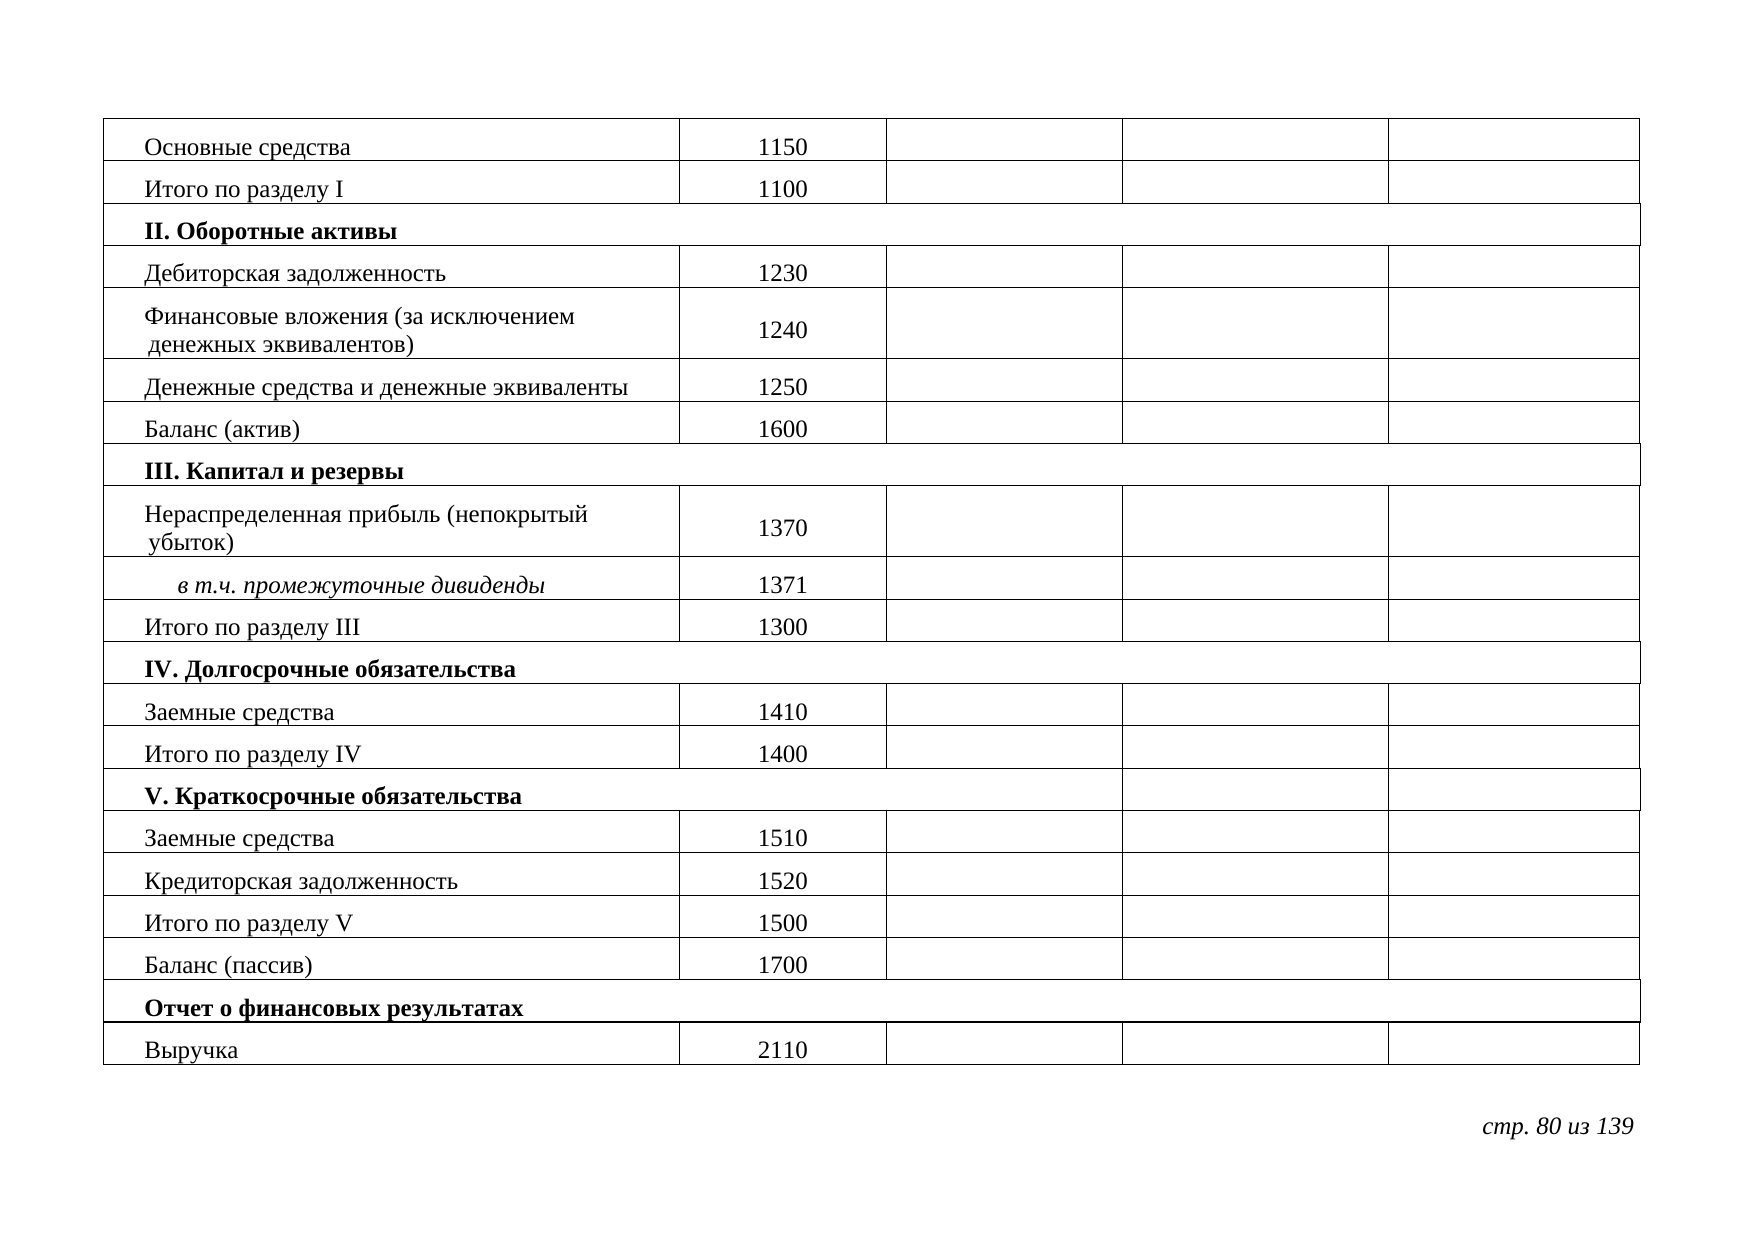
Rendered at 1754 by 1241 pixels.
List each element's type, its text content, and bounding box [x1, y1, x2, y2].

table_cell [1123, 896, 1388, 937]
table_cell [1123, 684, 1388, 725]
table_cell [1389, 402, 1639, 443]
table_cell 1250 [680, 359, 886, 401]
table_cell Заемные средства [104, 684, 679, 725]
table_cell [887, 486, 1122, 556]
table_cell [1389, 600, 1639, 641]
table_cell 1370 [680, 486, 886, 556]
table_cell [887, 557, 1122, 598]
table_cell Основные средства [104, 119, 679, 160]
table_cell Заемные средства [104, 811, 679, 852]
table_cell [887, 246, 1122, 287]
table_cell 1100 [680, 161, 886, 203]
table_cell [887, 896, 1122, 937]
table_cell 1300 [680, 600, 886, 641]
table_cell Баланс (пассив) [104, 938, 679, 979]
table_cell 1400 [680, 726, 886, 768]
table_cell [1123, 402, 1388, 443]
table_cell Итого по разделу III [104, 600, 679, 641]
table_cell [1389, 359, 1639, 401]
table_cell [1389, 161, 1639, 203]
table_cell Выручка [104, 1023, 679, 1064]
table_cell [1389, 119, 1639, 160]
table_cell [1389, 486, 1639, 556]
table_cell Баланс (актив) [104, 402, 679, 443]
table_cell [887, 288, 1122, 358]
table_cell [1123, 938, 1388, 979]
table_cell [1123, 486, 1388, 556]
table_cell 1150 [680, 119, 886, 160]
table_cell 1700 [680, 938, 886, 979]
table_cell [1389, 938, 1639, 979]
table_cell II. Оборотные активы [104, 204, 1640, 245]
table_cell IV. Долгосрочные обязательства [104, 642, 1640, 683]
table_cell [887, 402, 1122, 443]
table_cell 1520 [680, 853, 886, 894]
table_cell [1389, 811, 1639, 852]
table_cell Итого по разделу IV [104, 726, 679, 768]
table_cell Денежные средства и денежные эквиваленты [104, 359, 679, 401]
table_cell [887, 1023, 1122, 1064]
table_cell [1123, 600, 1388, 641]
table_cell [1389, 1023, 1639, 1064]
table_cell III. Капитал и резервы [104, 444, 1640, 485]
table_cell [1389, 684, 1639, 725]
table_cell [887, 600, 1122, 641]
table_cell Кредиторская задолженность [104, 853, 679, 894]
table_cell [887, 359, 1122, 401]
table_cell [1123, 726, 1388, 768]
table_cell 1410 [680, 684, 886, 725]
table_cell [1389, 246, 1639, 287]
table_cell [1389, 288, 1639, 358]
table_cell [887, 161, 1122, 203]
table_cell [1123, 769, 1388, 810]
table_cell [887, 684, 1122, 725]
table_cell [1123, 119, 1388, 160]
table_cell [887, 119, 1122, 160]
table_cell [1389, 853, 1639, 894]
table_cell [887, 938, 1122, 979]
table_cell Отчет о финансовых результатах [104, 980, 1640, 1021]
table_cell [1389, 557, 1639, 598]
table_cell 1371 [680, 557, 886, 598]
table_cell [1389, 896, 1639, 937]
table_cell [1123, 359, 1388, 401]
table_cell 1510 [680, 811, 886, 852]
table_cell [887, 726, 1122, 768]
table_cell Нераспределенная прибыль (непокрытый убыток) [104, 486, 679, 556]
table_cell 1230 [680, 246, 886, 287]
table_cell [1123, 288, 1388, 358]
table_cell V. Краткосрочные обязательства [104, 769, 1122, 810]
table_cell Финансовые вложения (за исключением денежных эквивалентов) [104, 288, 679, 358]
table_cell 1240 [680, 288, 886, 358]
table_cell [1123, 246, 1388, 287]
table_cell [1389, 769, 1640, 810]
table_cell Итого по разделу I [104, 161, 679, 203]
table_cell [887, 853, 1122, 894]
table_cell Итого по разделу V [104, 896, 679, 937]
table_cell 2110 [680, 1023, 886, 1064]
table_cell [1123, 1023, 1388, 1064]
table_cell [1123, 161, 1388, 203]
table_cell Дебиторская задолженность [104, 246, 679, 287]
table_cell в т.ч. промежуточные дивиденды [104, 557, 679, 598]
table_cell [1123, 557, 1388, 598]
table_cell 1600 [680, 402, 886, 443]
table_cell [1389, 726, 1639, 768]
table_cell [887, 811, 1122, 852]
table_cell 1500 [680, 896, 886, 937]
table_cell [1123, 853, 1388, 894]
table_cell [1123, 811, 1388, 852]
